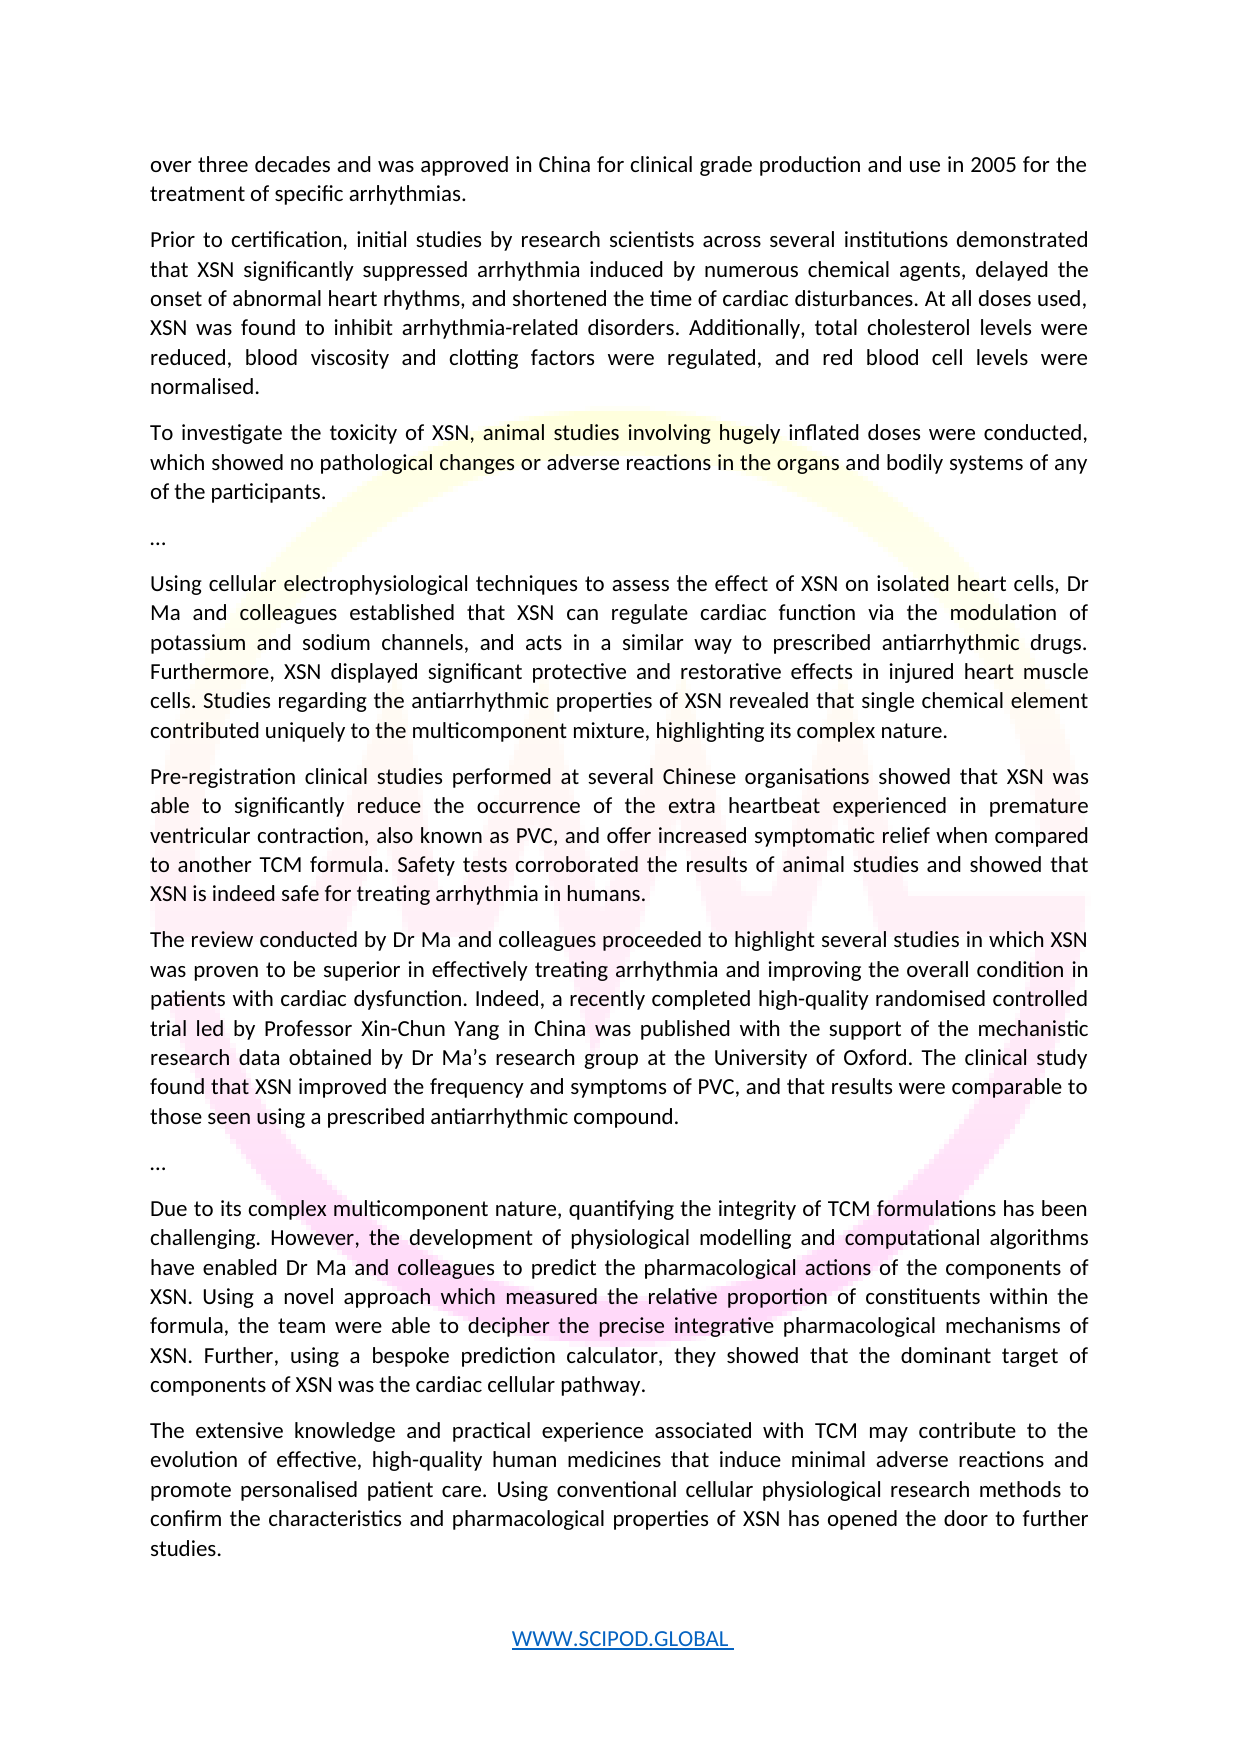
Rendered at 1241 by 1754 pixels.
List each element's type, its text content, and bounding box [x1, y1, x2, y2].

text … [150, 523, 1090, 551]
text To investigate the toxicity of XSN, animal studies involving hugely inflated doses were conducted, which showed no pathological changes or adverse reactions in the organs and bodily systems of any of the participants. [150, 418, 1090, 505]
text Pre-registration clinical studies performed at several Chinese organisations showed that XSN was able to significantly reduce the occurrence of the extra heartbeat experienced in premature ventricular contraction, also known as PVC, and offer increased symptomatic relief when compared to another TCM formula. Safety tests corroborated the results of animal studies and showed that XSN is indeed safe for treating arrhythmia in humans. [150, 762, 1090, 908]
text … [150, 1148, 1090, 1176]
text Prior to certification, initial studies by research scientists across several institutions demonstrated that XSN significantly suppressed arrhythmia induced by numerous chemical agents, delayed the onset of abnormal heart rhythms, and shortened the time of cardiac disturbances. At all doses used, XSN was found to inhibit arrhythmia-related disorders. Additionally, total cholesterol levels were reduced, blood viscosity and clotting factors were regulated, and red blood cell levels were normalised. [150, 225, 1090, 400]
text The review conducted by Dr Ma and colleagues proceeded to highlight several studies in which XSN was proven to be superior in effectively treating arrhythmia and improving the overall condition in patients with cardiac dysfunction. Indeed, a recently completed high-quality randomised controlled trial led by Professor Xin-Chun Yang in China was published with the support of the mechanistic research data obtained by Dr Ma’s research group at the University of Oxford. The clinical study found that XSN improved the frequency and symptoms of PVC, and that results were comparable to those seen using a prescribed antiarrhythmic compound. [150, 926, 1090, 1130]
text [150, 150, 1090, 207]
text The extensive knowledge and practical experience associated with TCM may contribute to the evolution of effective, high-quality human medicines that induce minimal adverse reactions and promote personalised patient care. Using conventional cellular physiological research methods to confirm the characteristics and pharmacological properties of XSN has opened the door to further studies. [150, 1416, 1090, 1562]
text Using cellular electrophysiological techniques to assess the effect of XSN on isolated heart cells, Dr Ma and colleagues established that XSN can regulate cardiac function via the modulation of potassium and sodium channels, and acts in a similar way to prescribed antiarrhythmic drugs. Furthermore, XSN displayed significant protective and restorative effects in injured heart muscle cells. Studies regarding the antiarrhythmic properties of XSN revealed that single chemical element contributed uniquely to the multicomponent mixture, highlighting its complex nature. [150, 569, 1090, 744]
text Due to its complex multicomponent nature, quantifying the integrity of TCM formulations has been challenging. However, the development of physiological modelling and computational algorithms have enabled Dr Ma and colleagues to predict the pharmacological actions of the components of XSN. Using a novel approach which measured the relative proportion of constituents within the formula, the team were able to decipher the precise integrative pharmacological mechanisms of XSN. Further, using a bespoke prediction calculator, they showed that the dominant target of components of XSN was the cardiac cellular pathway. [150, 1194, 1090, 1398]
